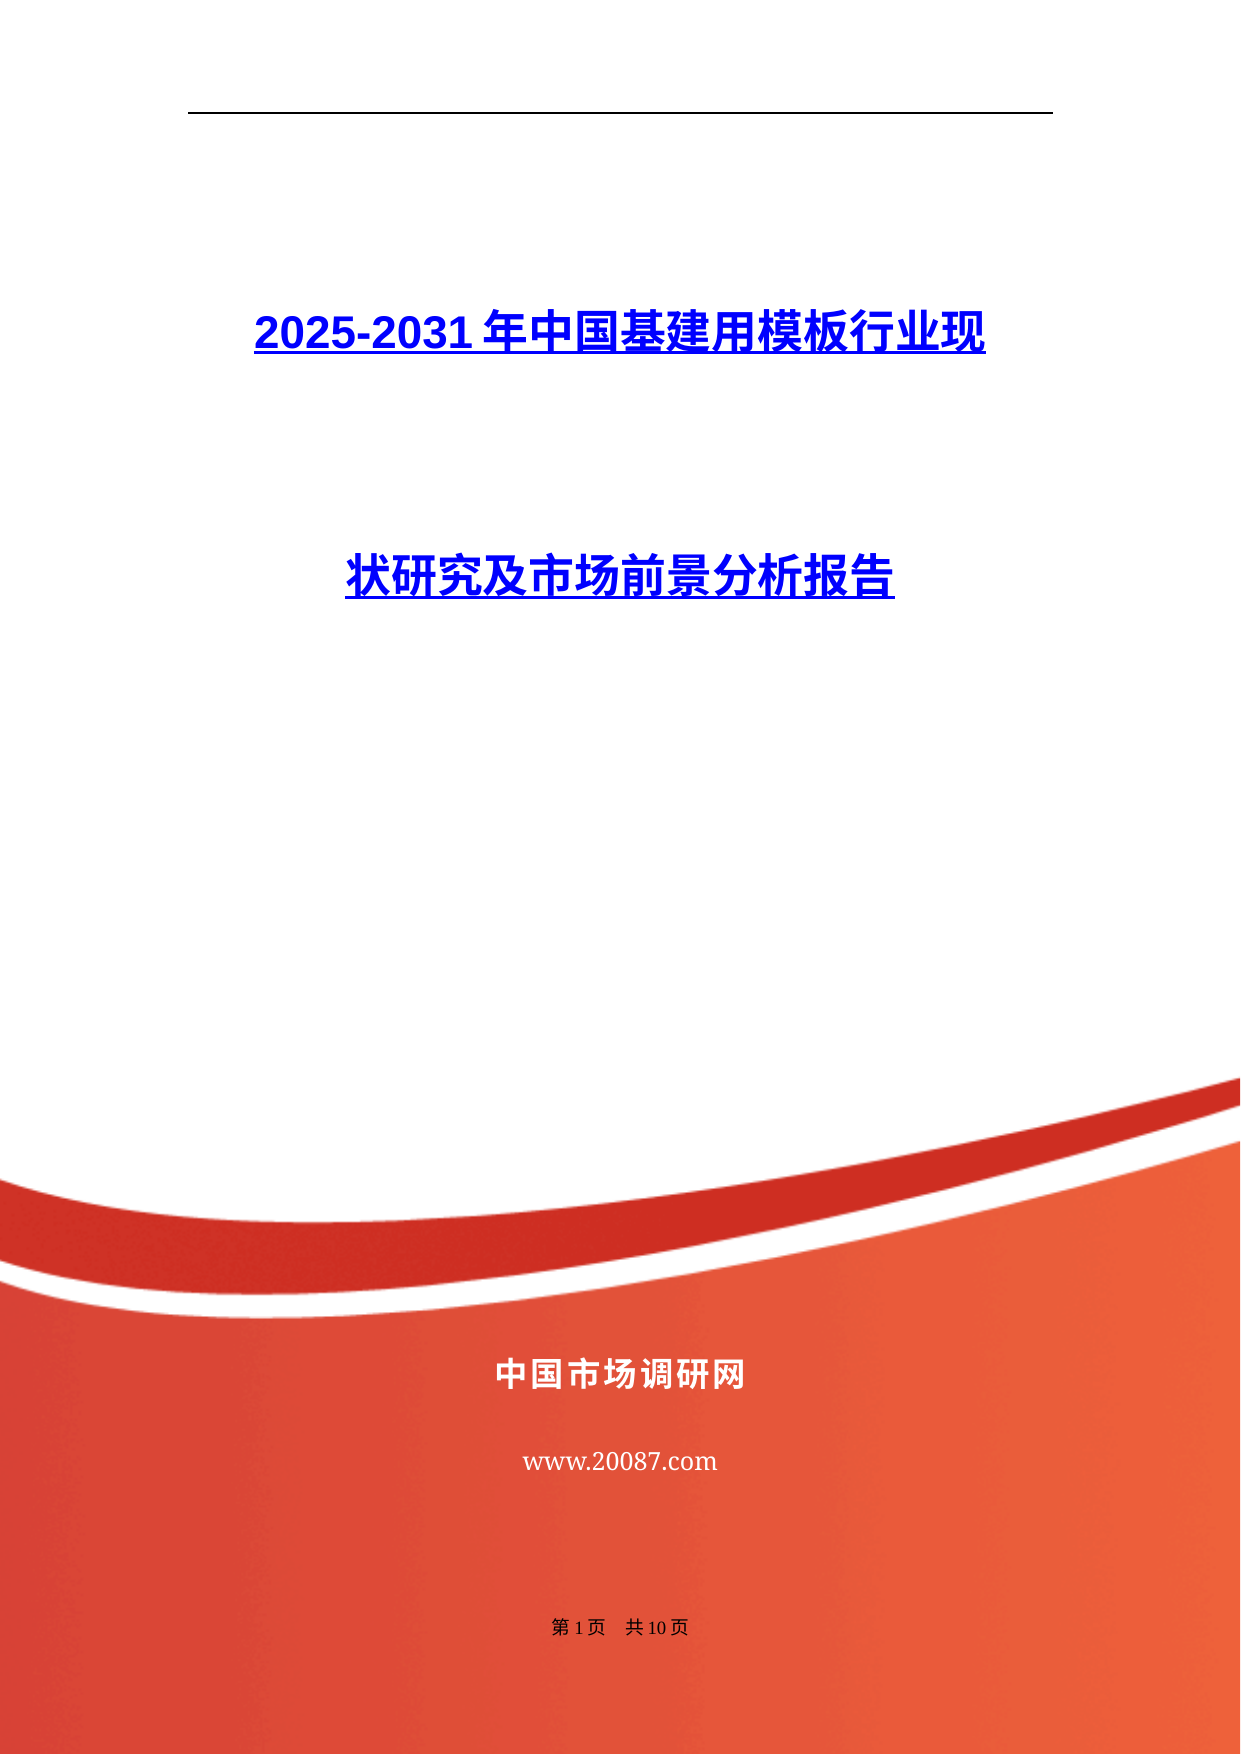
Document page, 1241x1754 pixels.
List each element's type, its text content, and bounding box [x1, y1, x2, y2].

picture [0, 1006, 1241, 1754]
table_header 2025-2031年中国基建用模板行业现状研究及市场前景分析报告 [188, 207, 1053, 773]
text www.20087.com [187, 1428, 1053, 1493]
subtitle 中国市场调研网 [187, 1339, 1053, 1404]
